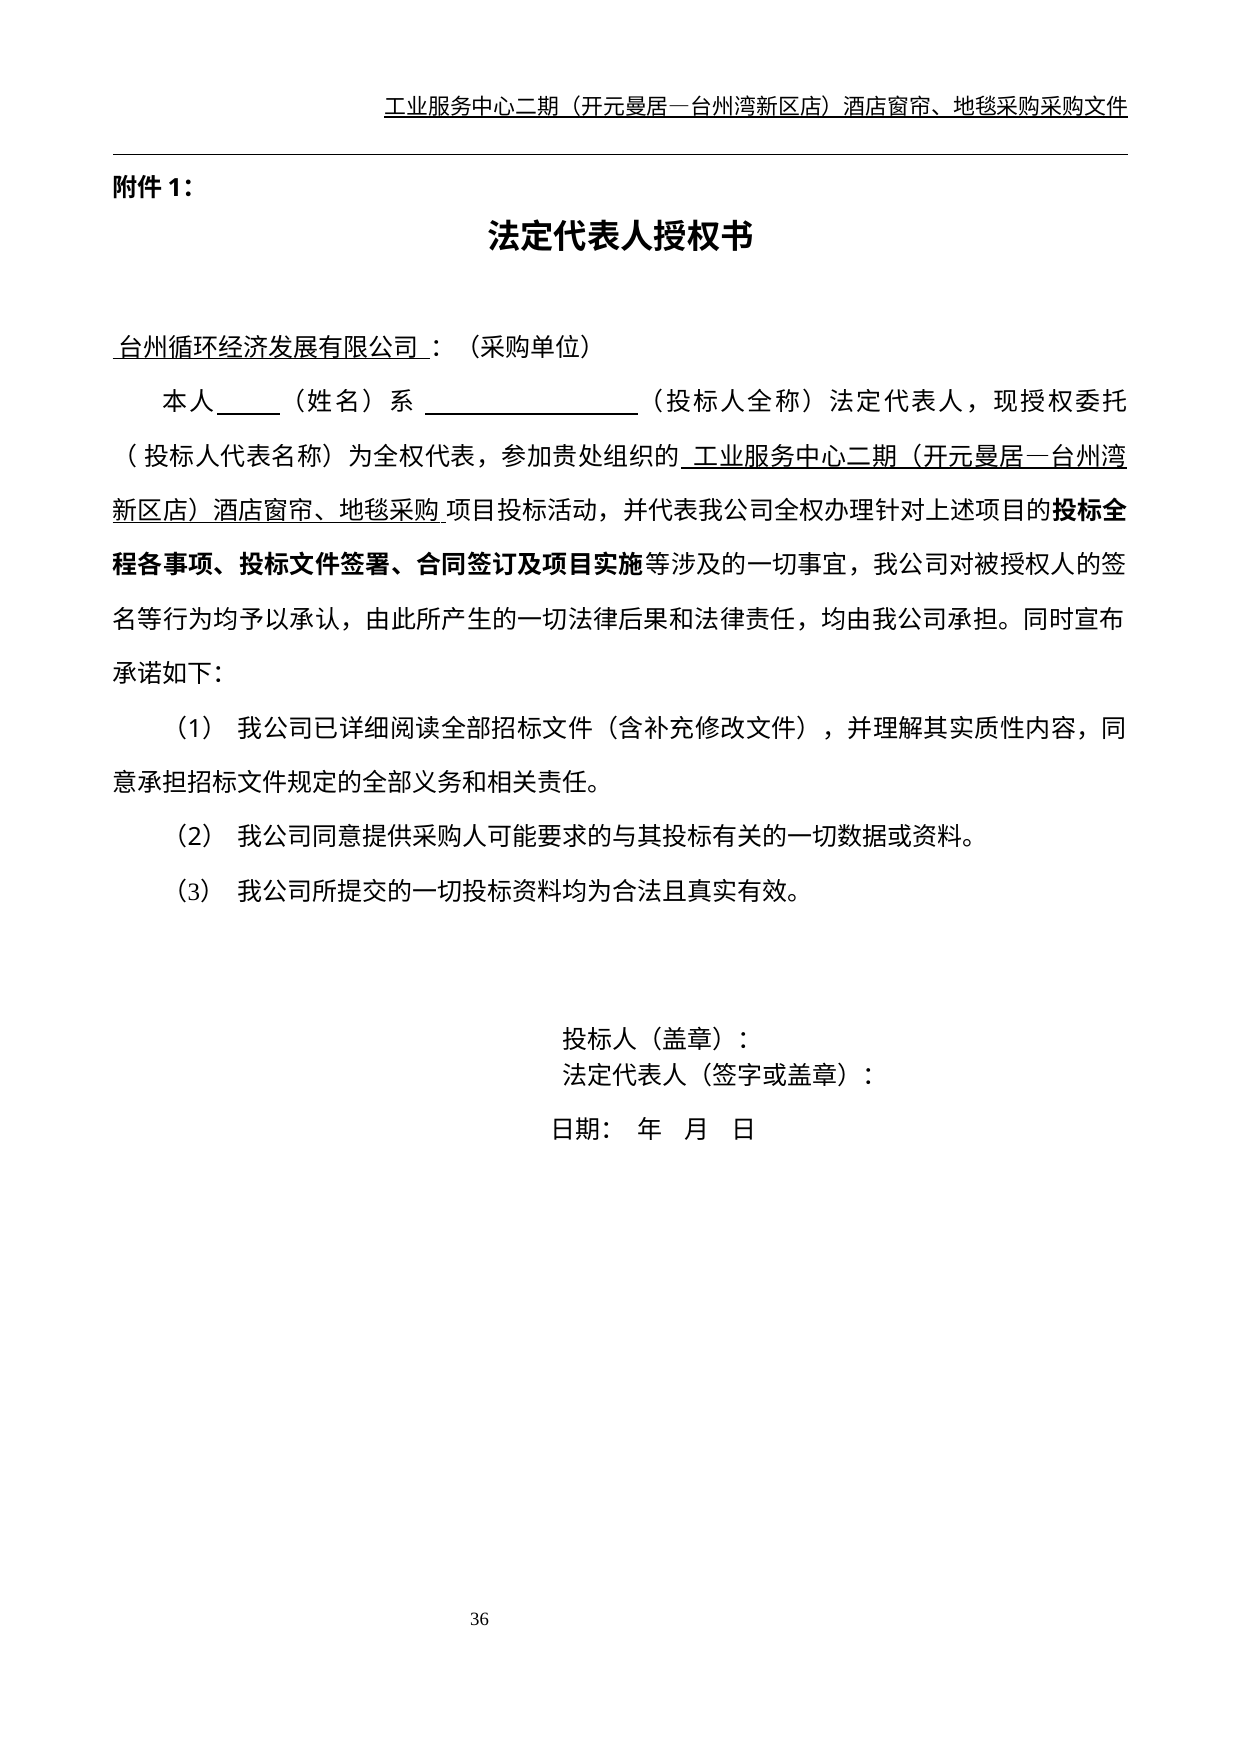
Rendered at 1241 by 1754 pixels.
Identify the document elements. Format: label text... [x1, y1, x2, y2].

text 台州循环经济发展有限公司 ：（采购单位） [112, 327, 1128, 364]
text 附件1： [112, 155, 1128, 207]
list 我公司所提交的一切投标资料均为合法且真实有效。 [112, 871, 1128, 907]
text 本人 （姓名）系 （投标人全称）法定代表人，现授权委托 （ 投标人代表名称）为全权代表，参加贵处组织的 工业服务中心二期（开元曼居—台州湾新区店）酒店窗帘、地毯采购 项目投标活动，并代表我公司全权办理针对上述项目的投标全程各事项、投标文件签署、合同签订及项目实施等涉及的一切事宜，我公司对被授权人的签名等行为均予以承认，由此所产生的一切法律后果和法律责任，均由我公司承担。同时宣布承诺如下： [112, 382, 1128, 690]
text 法定代表人（签字或盖章）： [112, 1055, 1128, 1092]
list 我公司已详细阅读全部招标文件（含补充修改文件），并理解其实质性内容，同意承担招标文件规定的全部义务和相关责任。 [112, 708, 1128, 799]
text 法定代表人授权书 [112, 207, 1128, 259]
text 投标人（盖章）： [112, 1019, 1128, 1055]
list 我公司同意提供采购人可能要求的与其投标有关的一切数据或资料。 [112, 817, 1128, 853]
text 日期： 年 月 日 [112, 1110, 1128, 1146]
